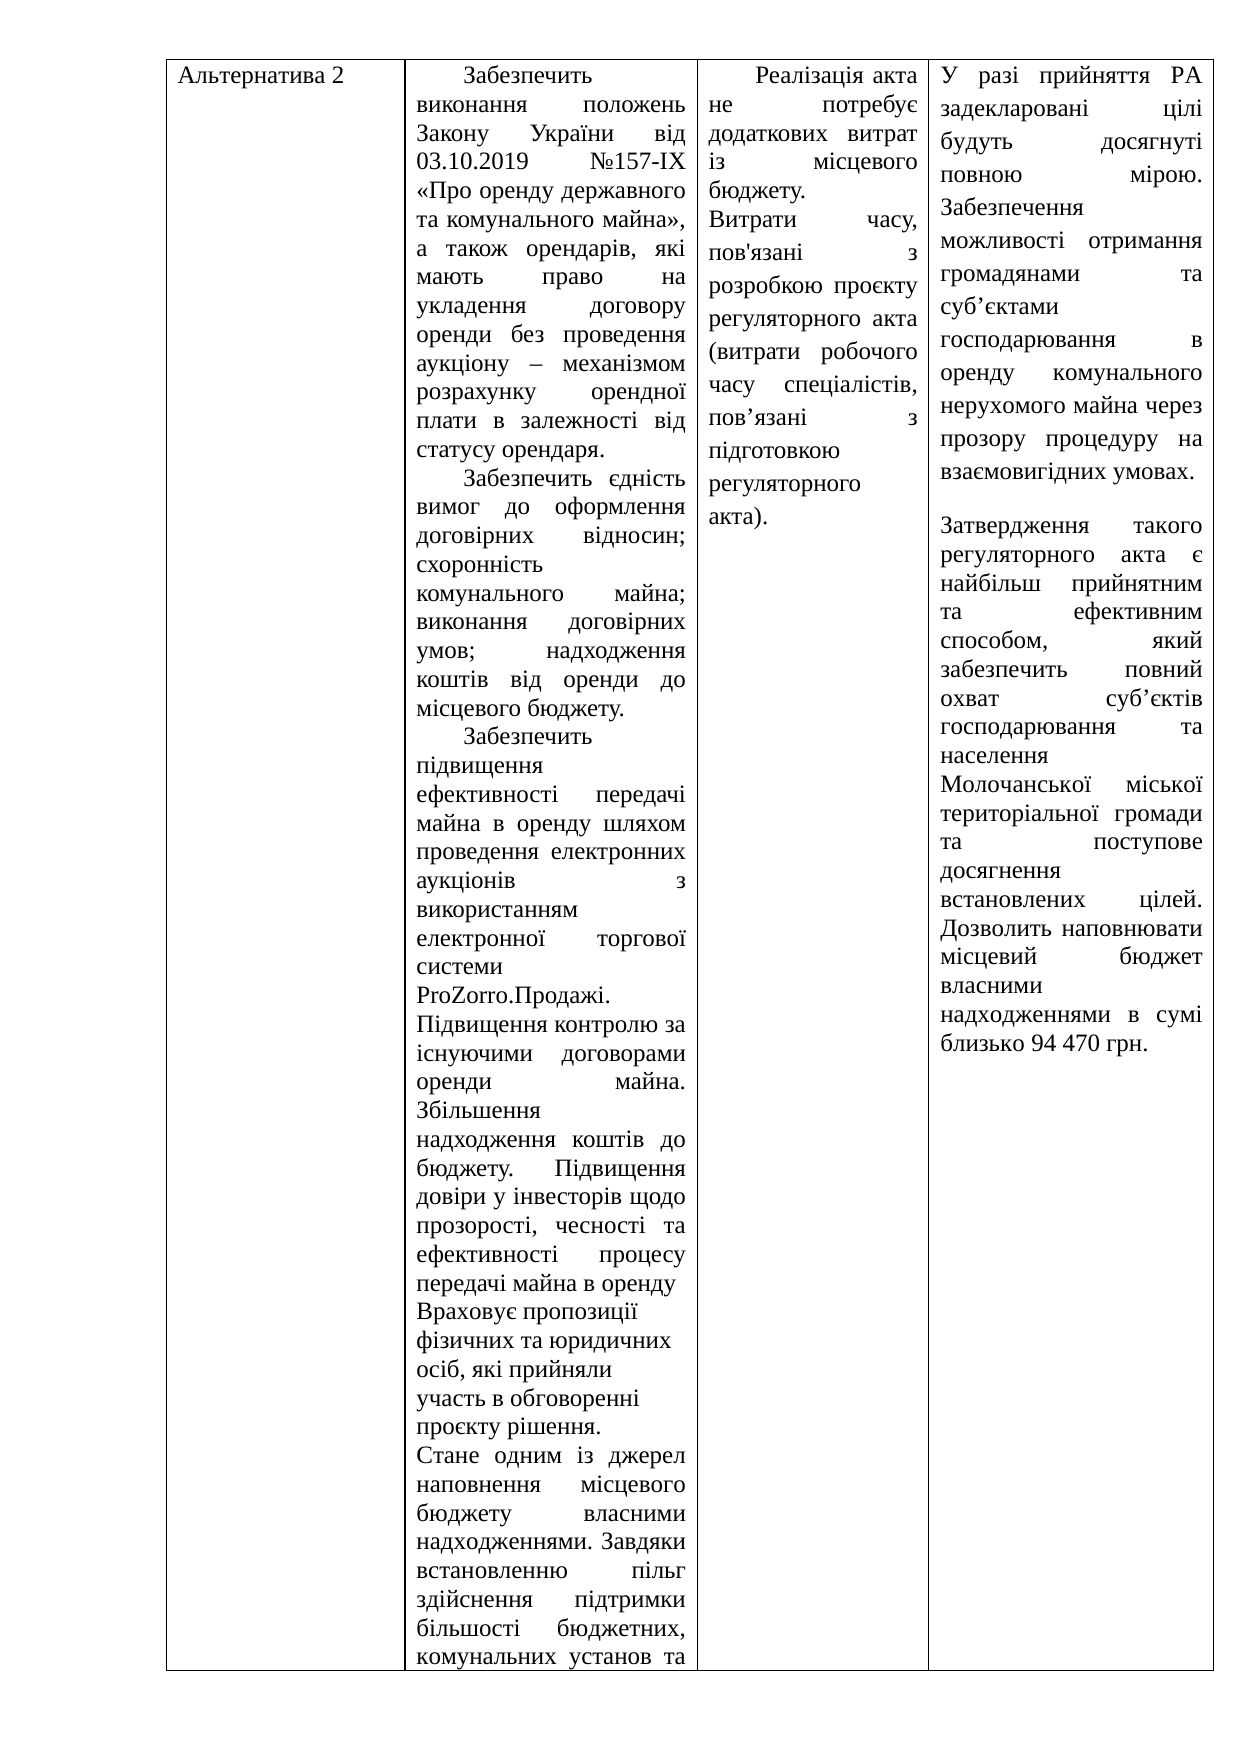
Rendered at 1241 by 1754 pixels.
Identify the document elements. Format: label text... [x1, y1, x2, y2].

table_cell Альтернатива 2 [167, 60, 404, 1670]
